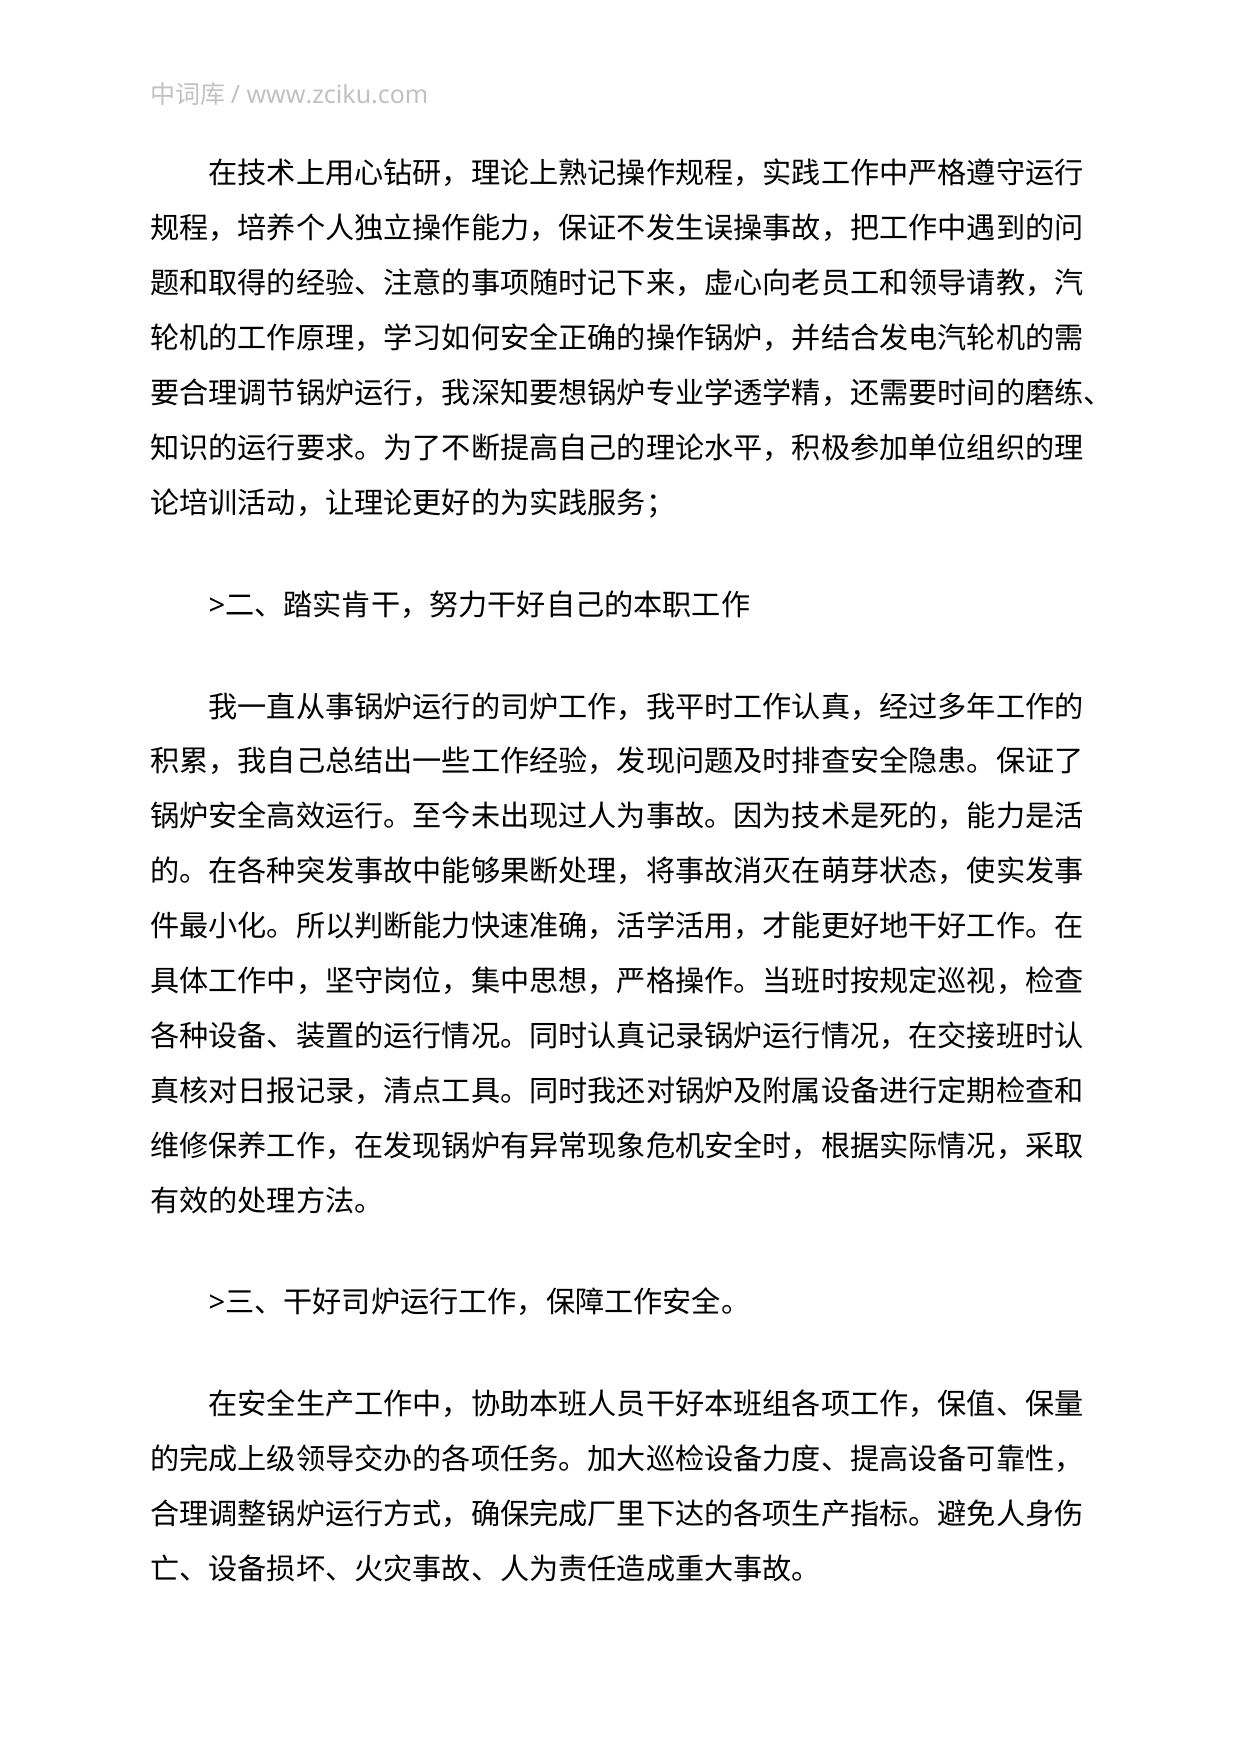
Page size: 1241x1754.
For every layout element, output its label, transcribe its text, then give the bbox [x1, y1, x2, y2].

text 我一直从事锅炉运行的司炉工作，我平时工作认真，经过多年工作的积累，我自己总结出一些工作经验，发现问题及时排查安全隐患。保证了锅炉安全高效运行。至今未出现过人为事故。因为技术是死的，能力是活的。在各种突发事故中能够果断处理，将事故消灭在萌芽状态，使实发事件最小化。所以判断能力快速准确，活学活用，才能更好地干好工作。在具体工作中，坚守岗位，集中思想，严格操作。当班时按规定巡视，检查各种设备、装置的运行情况。同时认真记录锅炉运行情况，在交接班时认真核对日报记录，清点工具。同时我还对锅炉及附属设备进行定期检查和维修保养工作，在发现锅炉有异常现象危机安全时，根据实际情况，采取有效的处理方法。 [150, 683, 1090, 1219]
text 在安全生产工作中，协助本班人员干好本班组各项工作，保值、保量的完成上级领导交办的各项任务。加大巡检设备力度、提高设备可靠性，合理调整锅炉运行方式，确保完成厂里下达的各项生产指标。避免人身伤亡、设备损坏、火灾事故、人为责任造成重大事故。 [150, 1381, 1090, 1588]
text >三、干好司炉运行工作，保障工作安全。 [150, 1279, 1090, 1321]
text >二、踏实肯干，努力干好自己的本职工作 [150, 581, 1090, 623]
text 在技术上用心钻研，理论上熟记操作规程，实践工作中严格遵守运行规程，培养个人独立操作能力，保证不发生误操事故，把工作中遇到的问题和取得的经验、注意的事项随时记下来，虚心向老员工和领导请教，汽轮机的工作原理，学习如何安全正确的操作锅炉，并结合发电汽轮机的需要合理调节锅炉运行，我深知要想锅炉专业学透学精，还需要时间的磨练、知识的运行要求。为了不断提高自己的理论水平，积极参加单位组织的理论培训活动，让理论更好的为实践服务； [150, 150, 1090, 522]
